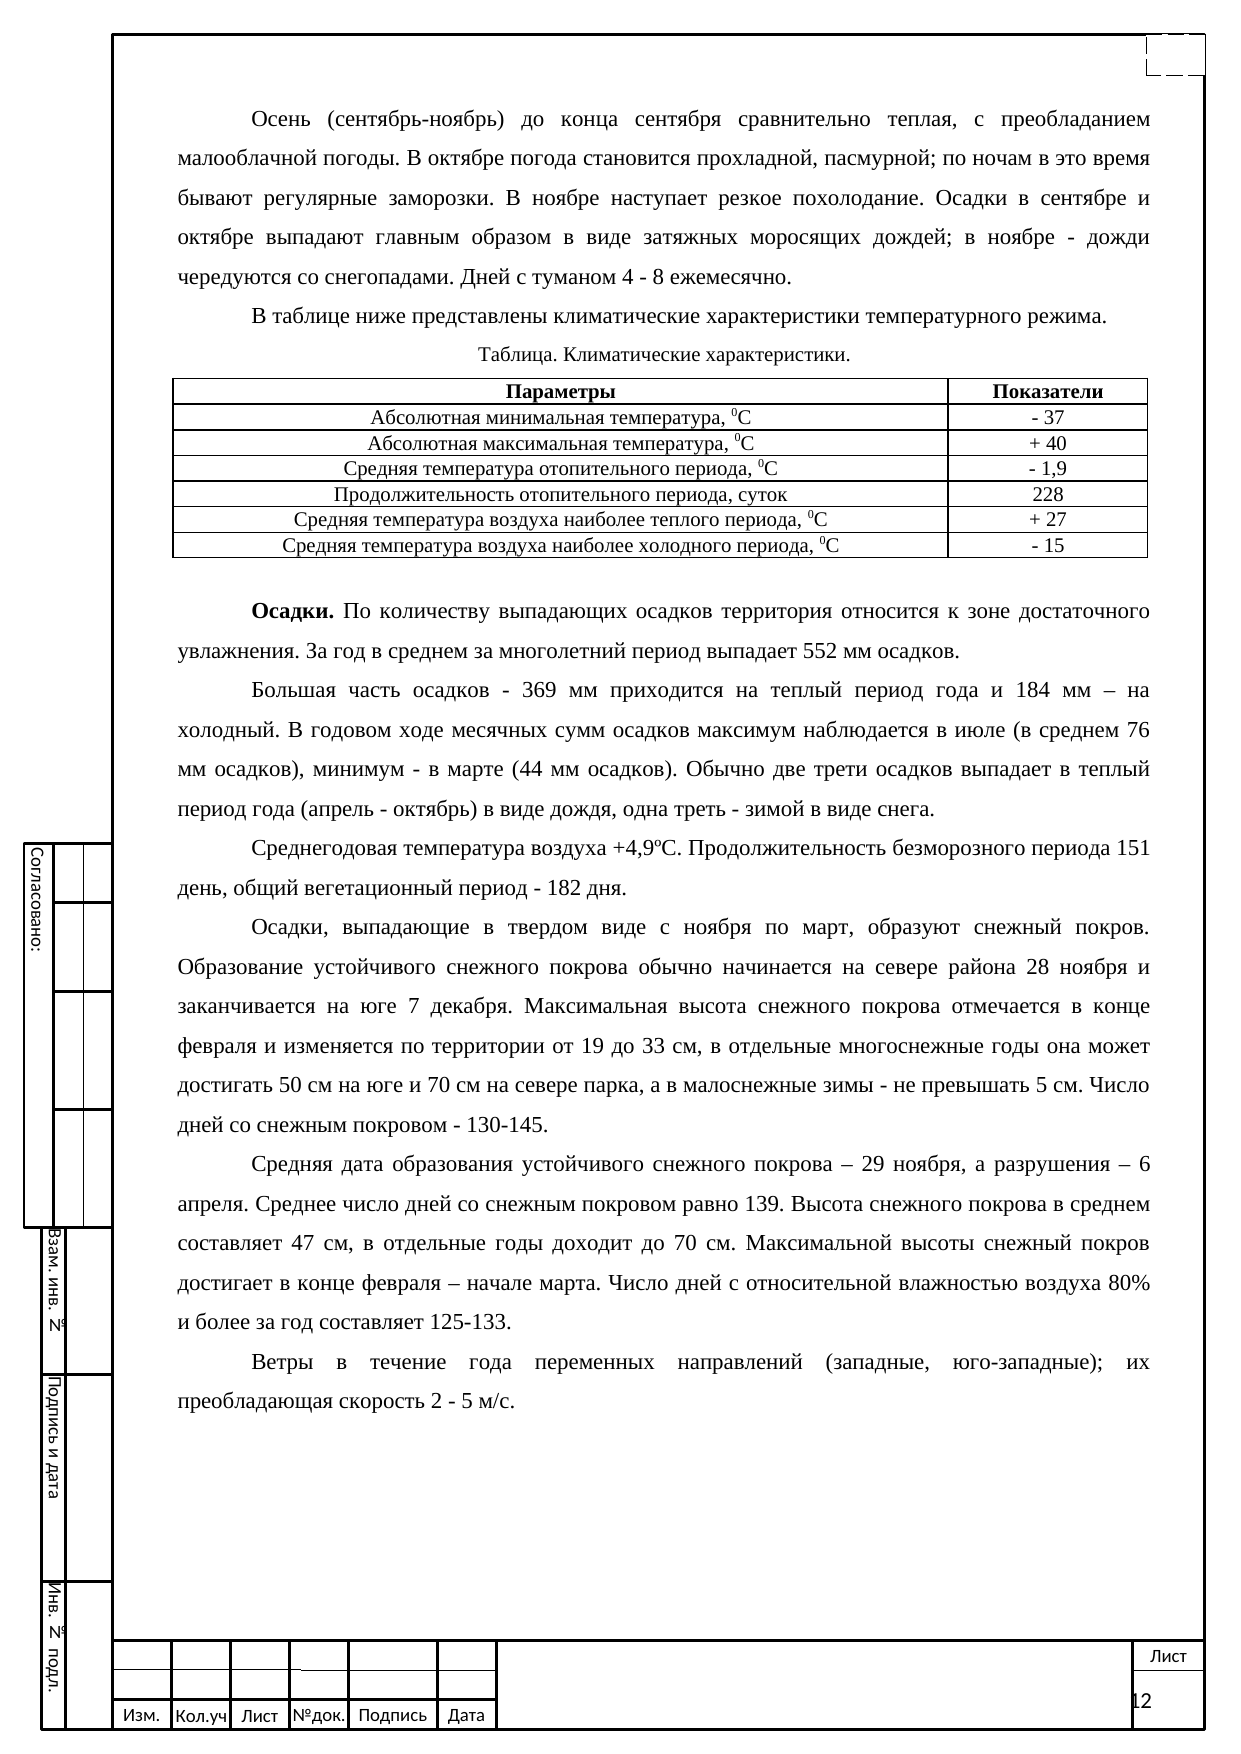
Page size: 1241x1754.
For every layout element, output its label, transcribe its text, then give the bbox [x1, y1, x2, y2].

table_cell 228 [949, 482, 1147, 506]
table_cell Абсолютная максимальная температура, 0С [174, 431, 947, 454]
text В таблице ниже представлены климатические характеристики температурного режима. [177, 302, 1152, 328]
table_cell - 1,9 [949, 456, 1147, 480]
table_cell Средняя температура отопительного периода, 0С [174, 456, 947, 480]
table_cell + 27 [949, 507, 1147, 531]
table_cell - 15 [949, 533, 1147, 557]
table_cell Средняя температура воздуха наиболее холодного периода, 0С [174, 533, 947, 557]
table_header Параметры [174, 379, 947, 403]
text Осадки, выпадающие в твердом виде с ноября по март, образуют снежный покров. Образование устойчивого снежного покрова обычно начинается на севере района 28 ноября и заканчивается на юге 7 декабря. Максимальная высота снежного покрова отмечается в конце февраля и изменяется по территории от 19 до , в отдельные многоснежные годы она может достигать на юге и на севере парка, а в малоснежные зимы - не превышать . Число дней со снежным покровом - 130-145. [177, 913, 1152, 1137]
text Среднегодовая температура воздуха +4,9ºС. Продолжительность безморозного периода 151 день, общий вегетационный период - 182 дня. [177, 834, 1152, 900]
table_cell Абсолютная минимальная температура, 0С [174, 405, 947, 429]
text Средняя дата образования устойчивого снежного покрова – 29 ноября, а разрушения – 6 апреля. Среднее число дней со снежным покровом равно 139. Высота снежного покрова в среднем составляет , в отдельные годы доходит до . Максимальной высоты снежный покров достигает в конце февраля – начале марта. Число дней с относительной влажностью воздуха 80% и более за год составляет 125-133. [177, 1150, 1152, 1334]
text Таблица. Климатические характеристики. [177, 342, 1152, 366]
text Большая часть осадков - приходится на теплый период года и – на холодный. В годовом ходе месячных сумм осадков максимум наблюдается в июле (в среднем осадков), минимум - в марте ( осадков). Обычно две трети осадков выпадает в теплый период года (апрель - октябрь) в виде дождя, одна треть - зимой в виде снега. [177, 677, 1152, 821]
text Осень (сентябрь-ноябрь) до конца сентября сравнительно теплая, с преобладанием малооблачной погоды. В октябре погода становится прохладной, пасмурной; по ночам в это время бывают регулярные заморозки. В ноябре наступает резкое похолодание. Осадки в сентябре и октябре выпадают главным образом в виде затяжных моросящих дождей; в ноябре - дожди чередуются со снегопадами. Дней с туманом 4 - 8 ежемесячно. [177, 105, 1152, 289]
table_cell Продолжительность отопительного периода, суток [174, 482, 947, 506]
text Осадки. По количеству выпадающих осадков территория относится к зоне достаточного увлажнения. За год в среднем за многолетний период выпадает 552 мм осадков. [177, 598, 1152, 663]
table_header Показатели [949, 379, 1147, 403]
table_cell Средняя температура воздуха наиболее теплого периода, 0С [174, 507, 947, 531]
text Ветры в течение года переменных направлений (западные, юго-западные); их преобладающая скорость 2 - 5 м/с. [177, 1348, 1152, 1413]
table_cell - 37 [949, 405, 1147, 429]
table_cell + 40 [949, 431, 1147, 454]
